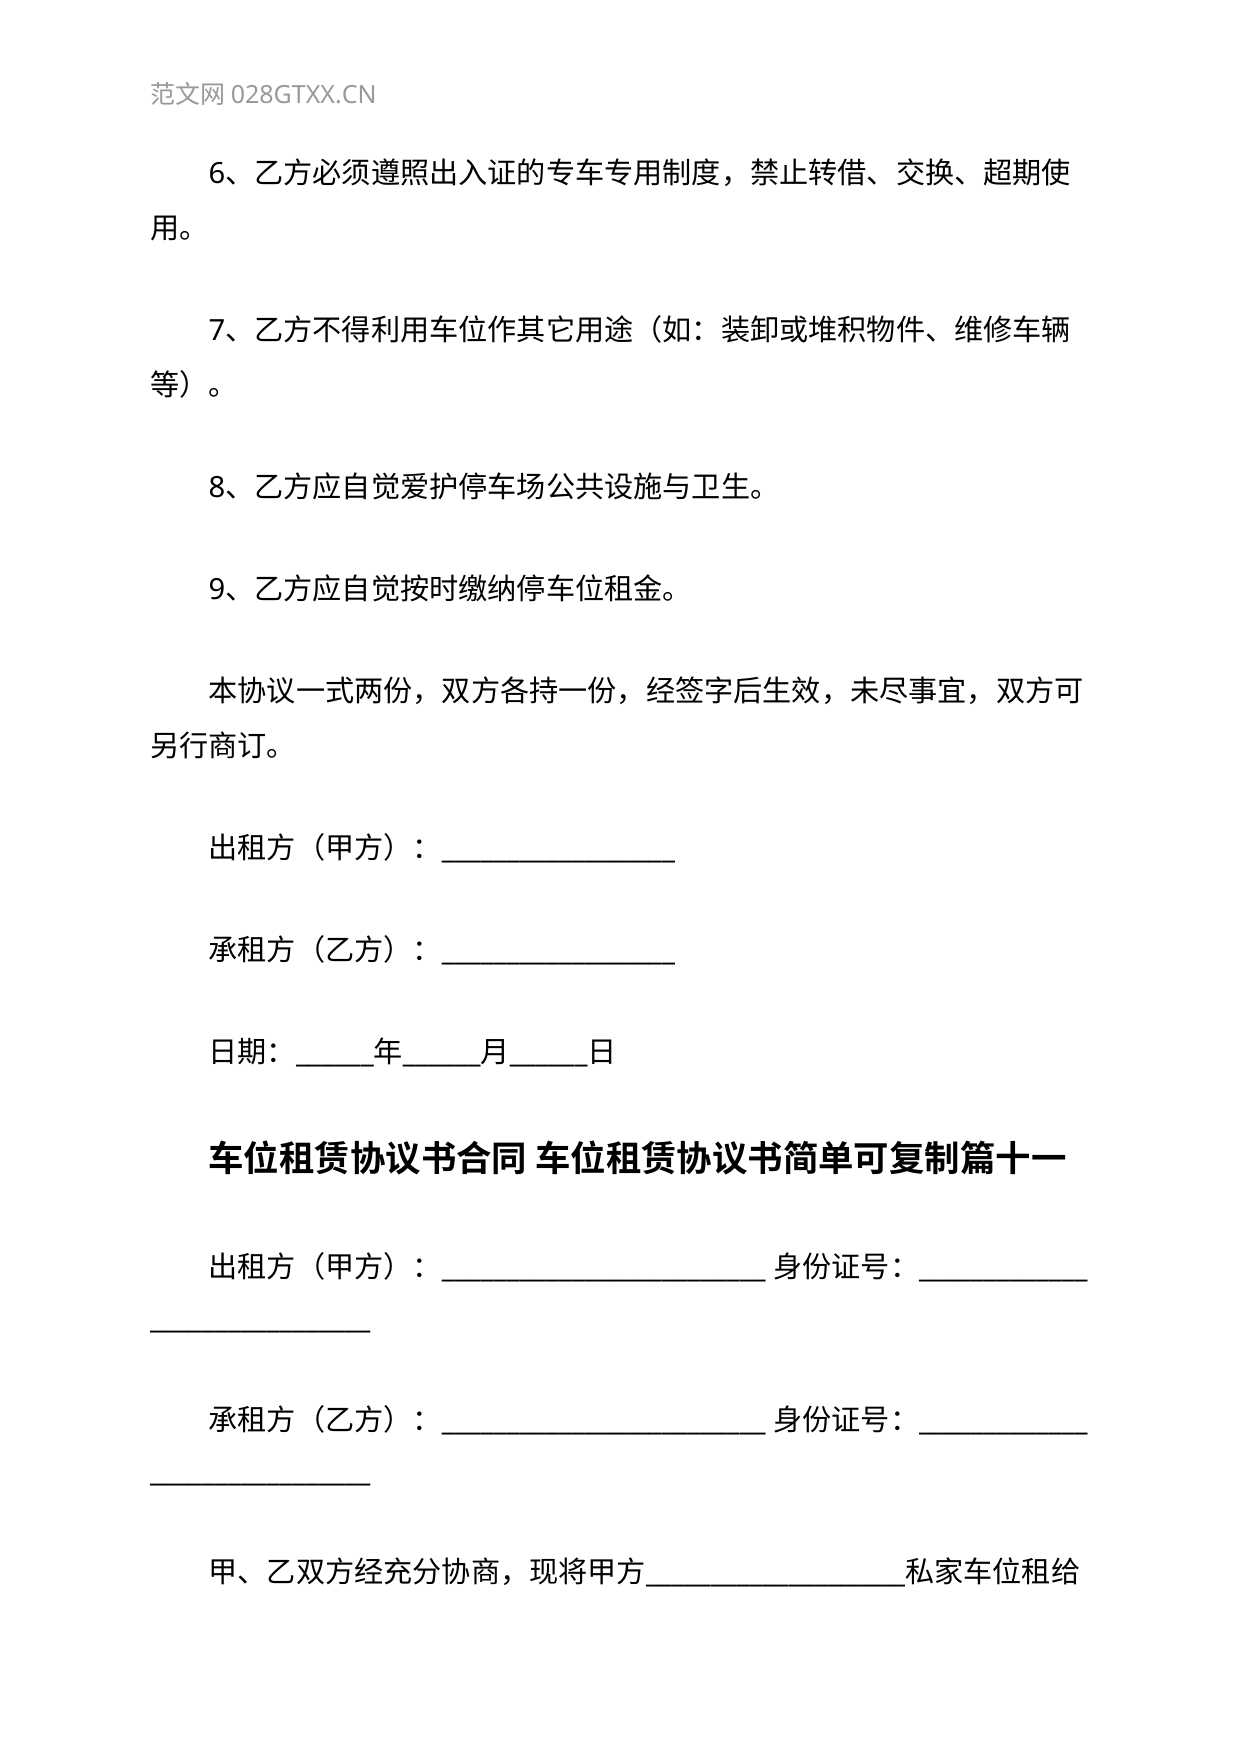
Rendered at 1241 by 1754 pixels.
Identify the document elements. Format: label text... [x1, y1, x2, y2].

text 6、乙方必须遵照出入证的专车专用制度，禁止转借、交换、超期使用。 [150, 150, 1090, 247]
text 9、乙方应自觉按时缴纳停车位租金。 [150, 566, 1090, 608]
text 出租方（甲方）：_________________________ 身份证号：______________________________ [150, 1243, 1090, 1337]
text 7、乙方不得利用车位作其它用途（如：装卸或堆积物件、维修车辆等）。 [150, 307, 1090, 404]
text 车位租赁协议书合同 车位租赁协议书简单可复制篇十一 [150, 1130, 1090, 1181]
text 8、乙方应自觉爱护停车场公共设施与卫生。 [150, 463, 1090, 506]
text 承租方（乙方）：_________________________ 身份证号：______________________________ [150, 1396, 1090, 1490]
text 出租方（甲方）：__________________ [150, 824, 1090, 867]
text 本协议一式两份，双方各持一份，经签字后生效，未尽事宜，双方可另行商订。 [150, 667, 1090, 765]
text 承租方（乙方）：__________________ [150, 926, 1090, 968]
text 日期：______年______月______日 [150, 1028, 1090, 1071]
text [150, 1549, 1090, 1591]
